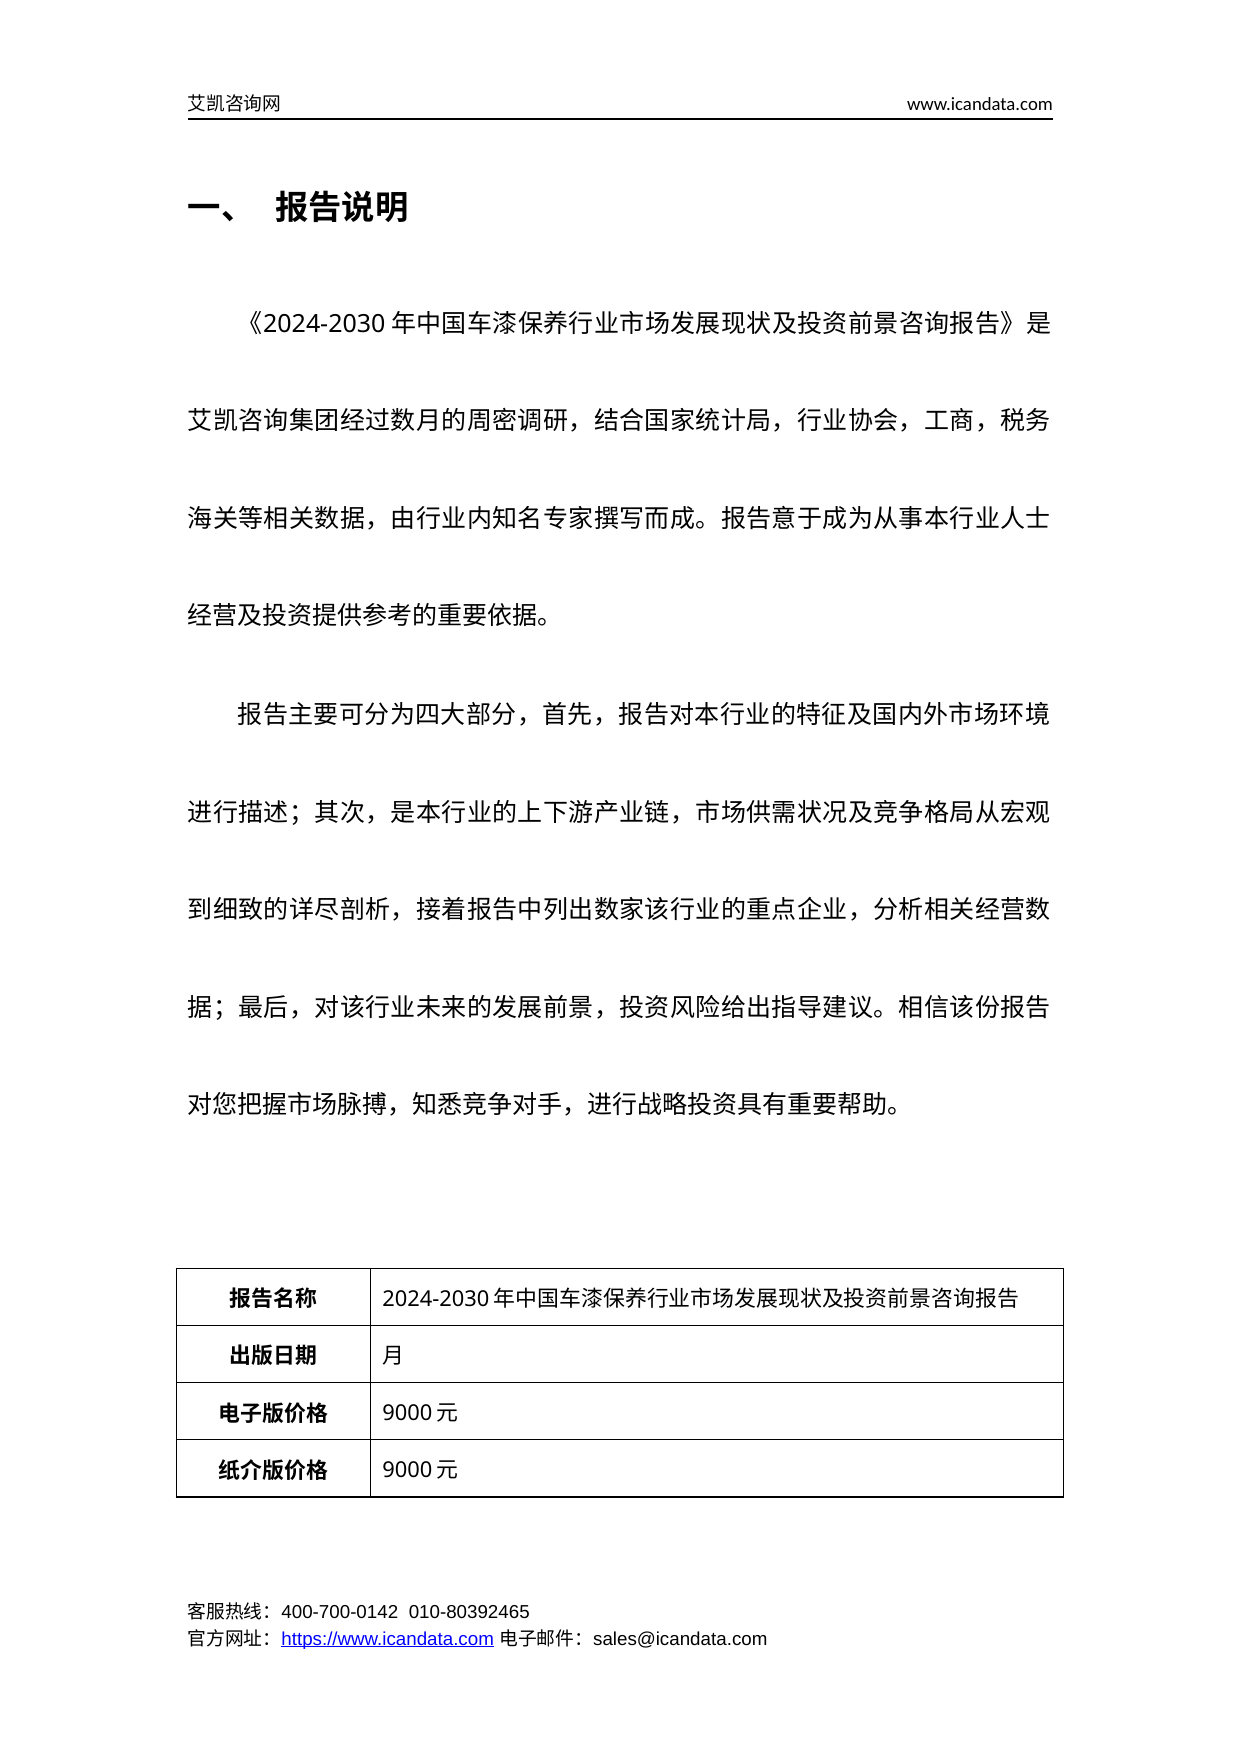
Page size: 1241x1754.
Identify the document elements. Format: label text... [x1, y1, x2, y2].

table_header 2024-2030年中国车漆保养行业市场发展现状及投资前景咨询报告 [371, 1269, 1063, 1325]
table_cell 出版日期 [177, 1326, 370, 1382]
subtitle 报告说明 [187, 172, 1053, 237]
table_cell 月 [371, 1326, 1063, 1382]
text 《2024-2030年中国车漆保养行业市场发展现状及投资前景咨询报告》是艾凯咨询集团经过数月的周密调研，结合国家统计局，行业协会，工商，税务海关等相关数据，由行业内知名专家撰写而成。报告意于成为从事本行业人士经营及投资提供参考的重要依据。 [187, 289, 1053, 646]
table_header 报告名称 [177, 1269, 370, 1325]
table_cell 电子版价格 [177, 1383, 370, 1439]
table_cell 9000元 [371, 1383, 1063, 1439]
table_cell 纸介版价格 [177, 1440, 370, 1496]
table_cell 9000元 [371, 1440, 1063, 1496]
text 报告主要可分为四大部分，首先，报告对本行业的特征及国内外市场环境进行描述；其次，是本行业的上下游产业链，市场供需状况及竞争格局从宏观到细致的详尽剖析，接着报告中列出数家该行业的重点企业，分析相关经营数据；最后，对该行业未来的发展前景，投资风险给出指导建议。相信该份报告对您把握市场脉搏，知悉竞争对手，进行战略投资具有重要帮助。 [187, 681, 1053, 1136]
